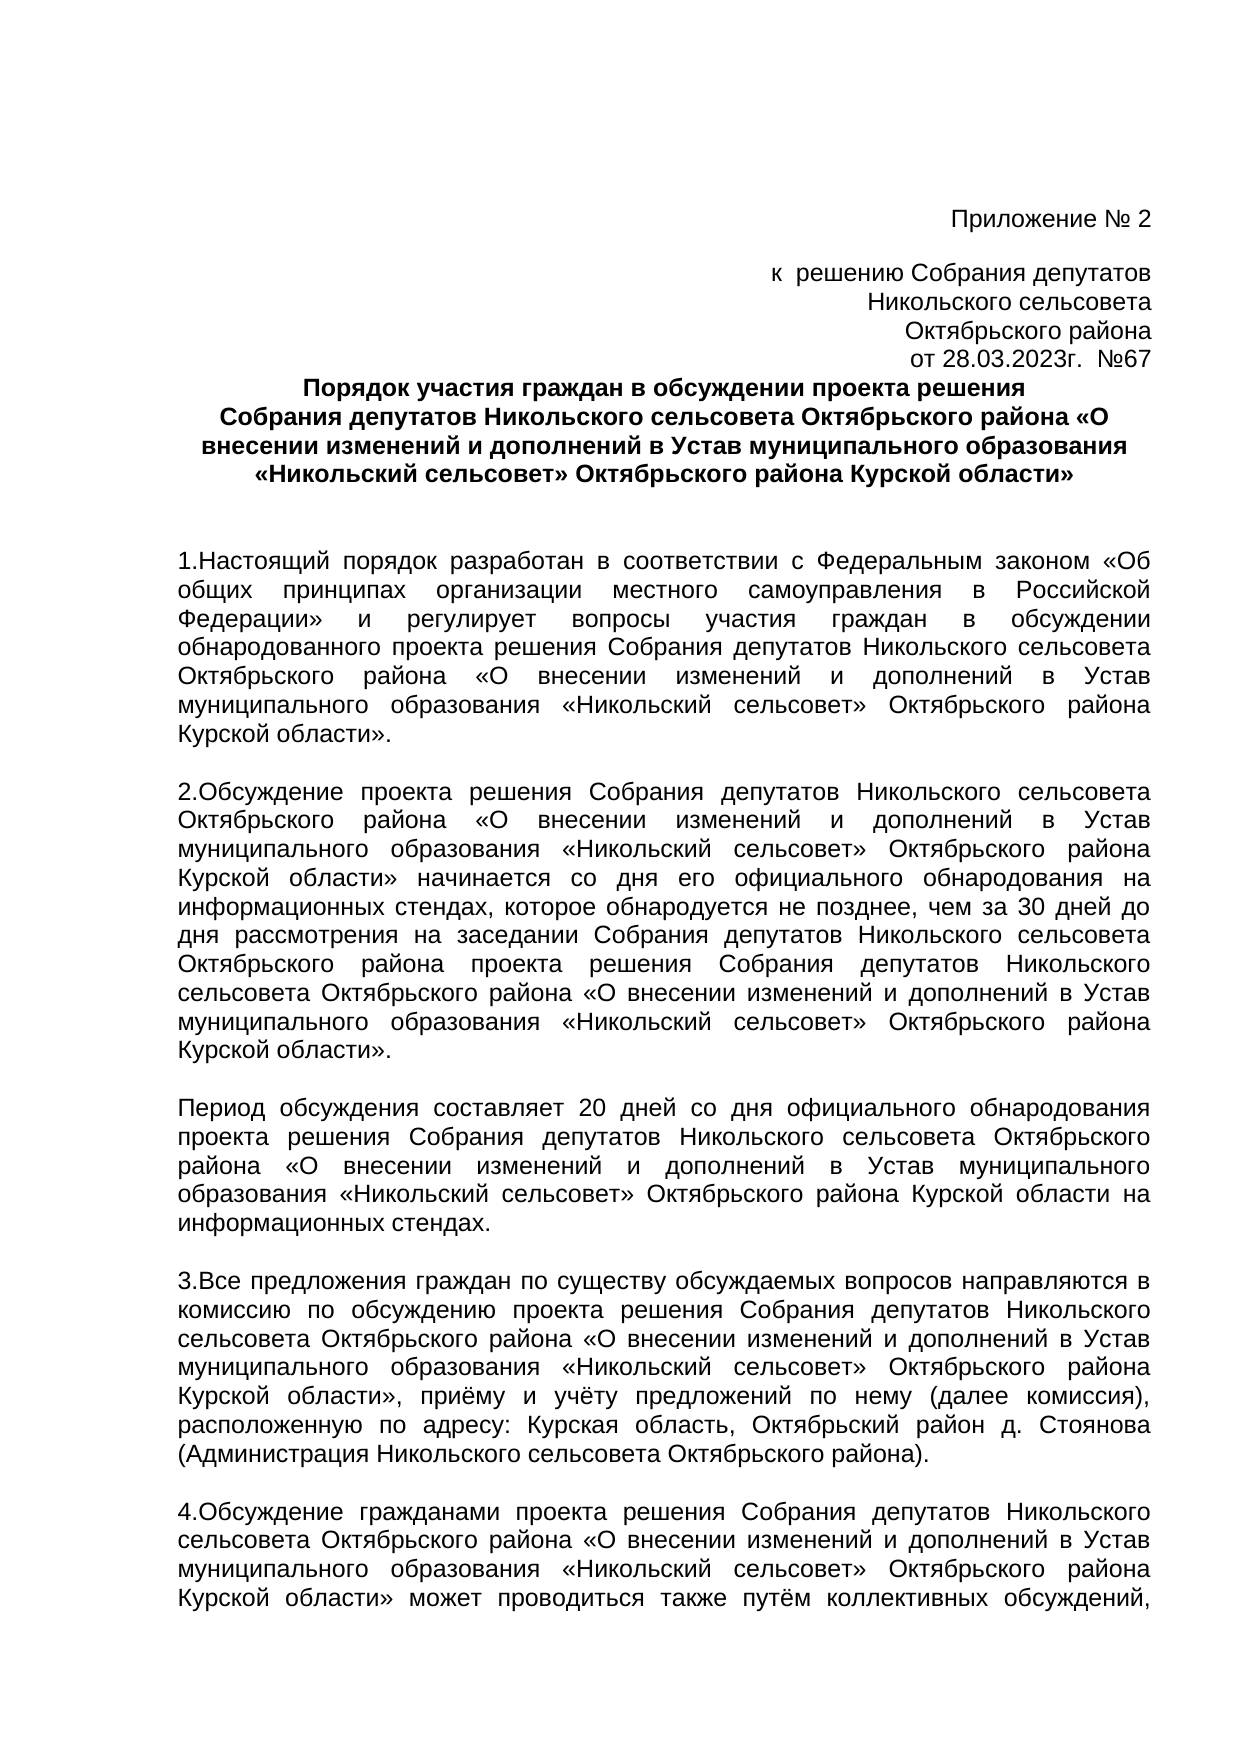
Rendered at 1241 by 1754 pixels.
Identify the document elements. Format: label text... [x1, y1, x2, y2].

text к решению Собрания депутатов [177, 258, 1152, 287]
text 1.Настоящий порядок разработан в соответствии с Федеральным законом «Об общих принципах организации местного самоуправления в Российской Федерации» и регулирует вопросы участия граждан в обсуждении обнародованного проекта решения Собрания депутатов Никольского сельсовета Октябрьского района «О внесении изменений и дополнений в Устав муниципального образования «Никольский сельсовет» Октябрьского района Курской области». [177, 546, 1152, 747]
text Порядок участия граждан в обсуждении проекта решения [177, 373, 1152, 402]
text 2.Обсуждение проекта решения Собрания депутатов Никольского сельсовета Октябрьского района «О внесении изменений и дополнений в Устав муниципального образования «Никольский сельсовет» Октябрьского района Курской области» начинается со дня его официального обнародования на информационных стендах, которое обнародуется не позднее, чем за 30 дней до дня рассмотрения на заседании Собрания депутатов Никольского сельсовета Октябрьского района проекта решения Собрания депутатов Никольского сельсовета Октябрьского района «О внесении изменений и дополнений в Устав муниципального образования «Никольский сельсовет» Октябрьского района Курской области». [177, 776, 1152, 1064]
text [177, 1496, 1152, 1611]
text от 28.03.2023г. №67 [177, 344, 1152, 373]
text Октябрьского района [177, 316, 1152, 344]
text Никольского сельсовета [177, 287, 1152, 316]
text Период обсуждения составляет 20 дней со дня официального обнародования проекта решения Собрания депутатов Никольского сельсовета Октябрьского района «О внесении изменений и дополнений в Устав муниципального образования «Никольский сельсовет» Октябрьского района Курской области на информационных стендах. [177, 1093, 1152, 1237]
text Собрания депутатов Никольского сельсовета Октябрьского района «О внесении изменений и дополнений в Устав муниципального образования «Никольский сельсовет» Октябрьского района Курской области» [177, 402, 1152, 488]
text 3.Все предложения граждан по существу обсуждаемых вопросов направляются в комиссию по обсуждению проекта решения Собрания депутатов Никольского сельсовета Октябрьского района «О внесении изменений и дополнений в Устав муниципального образования «Никольский сельсовет» Октябрьского района Курской области», приёму и учёту предложений по нему (далее комиссия), расположенную по адресу: Курская область, Октябрьский район д. Стоянова (Администрация Никольского сельсовета Октябрьского района). [177, 1266, 1152, 1467]
text Приложение № 2 [177, 172, 1152, 233]
